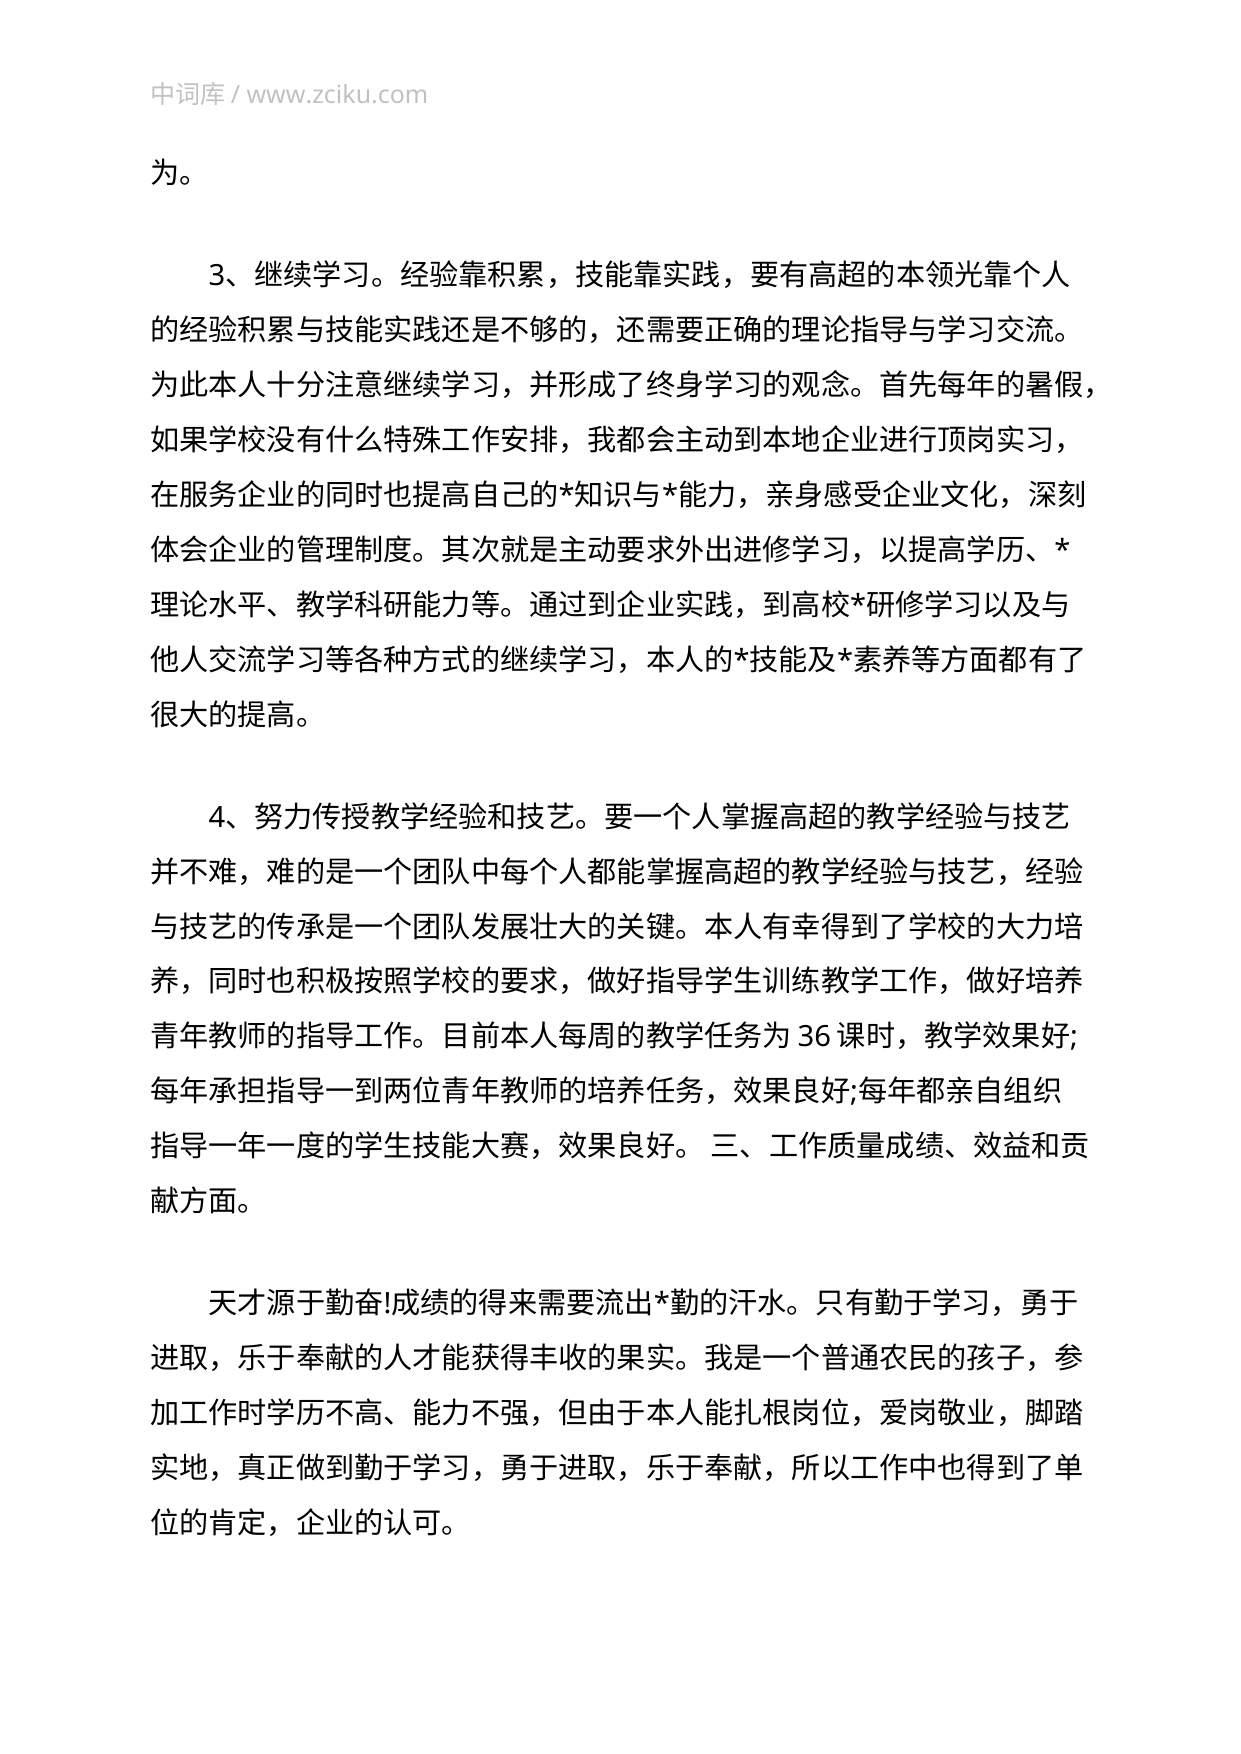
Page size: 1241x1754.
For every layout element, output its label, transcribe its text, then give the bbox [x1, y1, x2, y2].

text 天才源于勤奋!成绩的得来需要流出*勤的汗水。只有勤于学习，勇于进取，乐于奉献的人才能获得丰收的果实。我是一个普通农民的孩子，参加工作时学历不高、能力不强，但由于本人能扎根岗位，爱岗敬业，脚踏实地，真正做到勤于学习，勇于进取，乐于奉献，所以工作中也得到了单位的肯定，企业的认可。 [150, 1279, 1090, 1542]
text 3、继续学习。经验靠积累，技能靠实践，要有高超的本领光靠个人的经验积累与技能实践还是不够的，还需要正确的理论指导与学习交流。为此本人十分注意继续学习，并形成了终身学习的观念。首先每年的暑假，如果学校没有什么特殊工作安排，我都会主动到本地企业进行顶岗实习，在服务企业的同时也提高自己的*知识与*能力，亲身感受企业文化，深刻体会企业的管理制度。其次就是主动要求外出进修学习，以提高学历、*理论水平、教学科研能力等。通过到企业实践，到高校*研修学习以及与他人交流学习等各种方式的继续学习，本人的*技能及*素养等方面都有了很大的提高。 [150, 252, 1090, 734]
text 4、努力传授教学经验和技艺。要一个人掌握高超的教学经验与技艺并不难，难的是一个团队中每个人都能掌握高超的教学经验与技艺，经验与技艺的传承是一个团队发展壮大的关键。本人有幸得到了学校的大力培养，同时也积极按照学校的要求，做好指导学生训练教学工作，做好培养青年教师的指导工作。目前本人每周的教学任务为36课时，教学效果好;每年承担指导一到两位青年教师的培养任务，效果良好;每年都亲自组织指导一年一度的学生技能大赛，效果良好。 三、工作质量成绩、效益和贡献方面。 [150, 793, 1090, 1220]
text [150, 150, 1090, 192]
